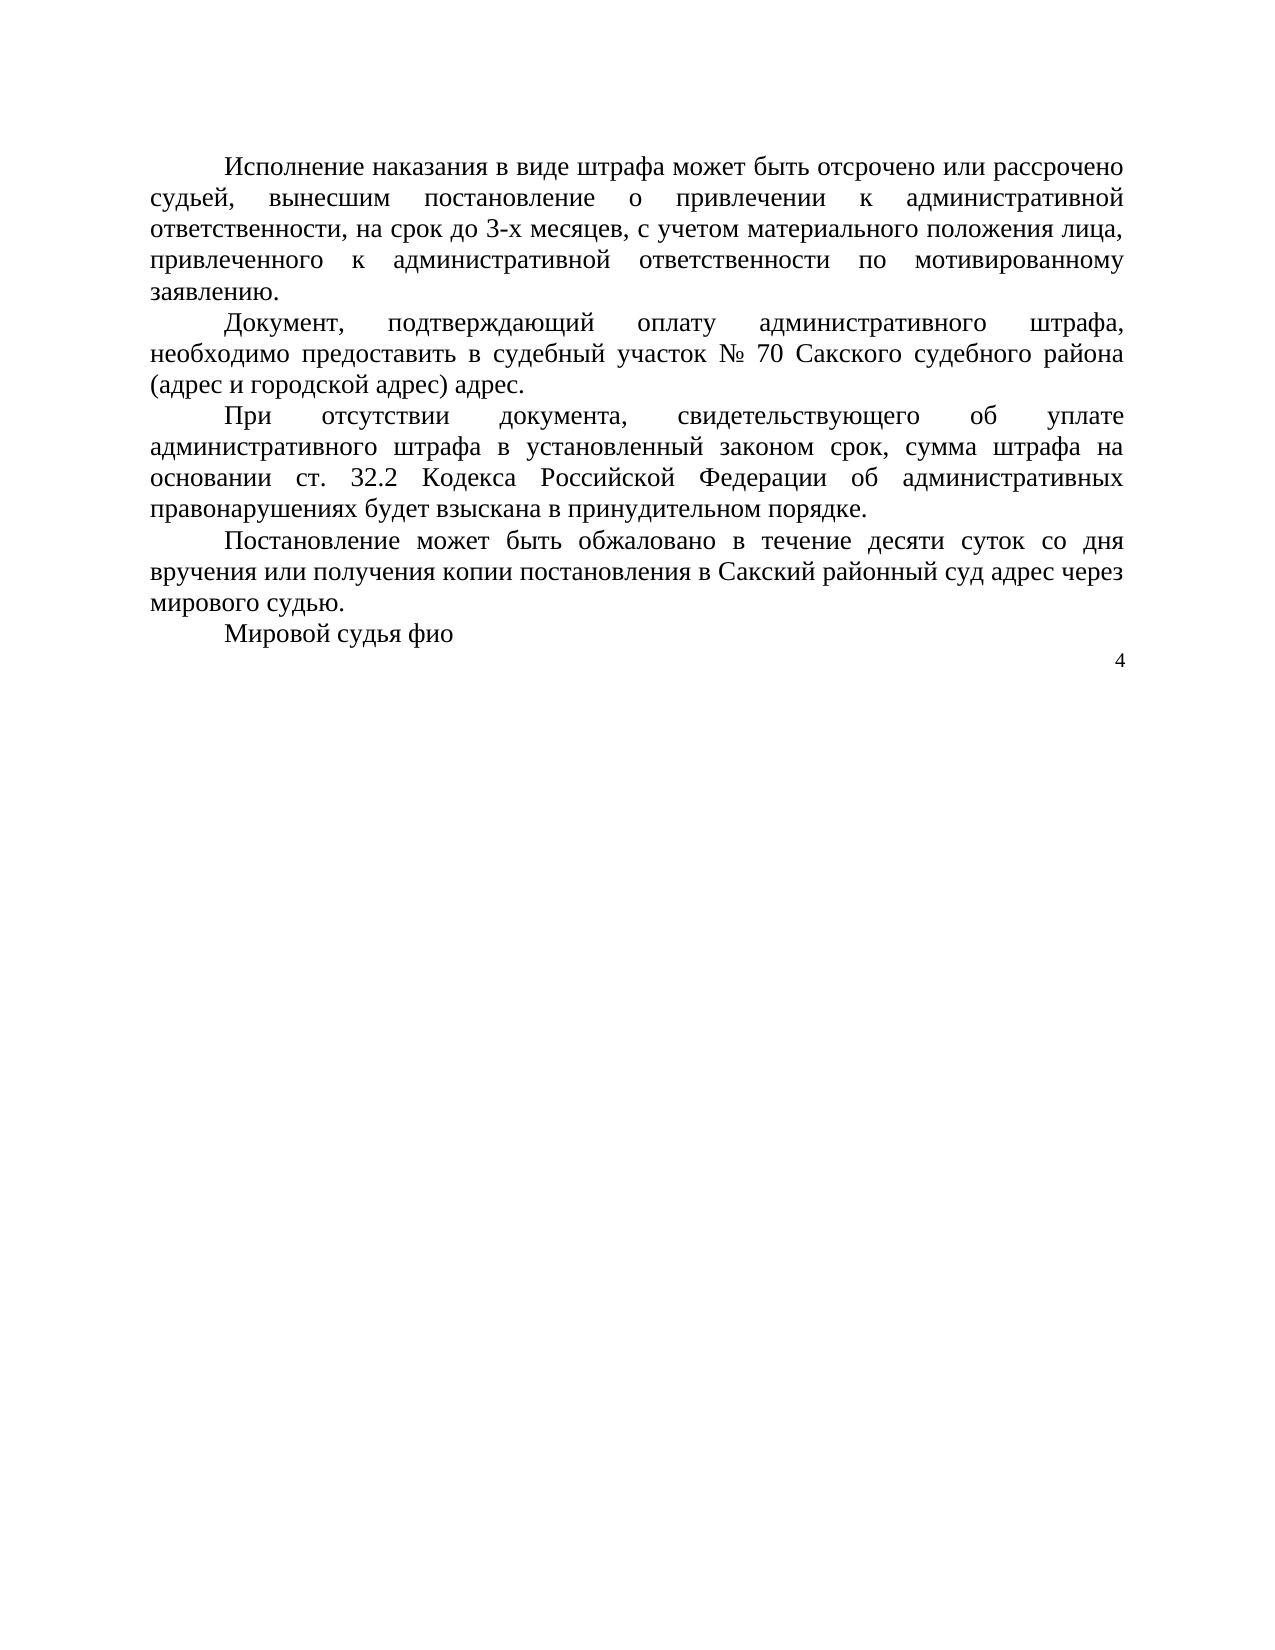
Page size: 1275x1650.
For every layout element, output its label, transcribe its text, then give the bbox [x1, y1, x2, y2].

text Документ, подтверждающий оплату административного штрафа, необходимо предоставить в судебный участок № 70 Сакского судебного района (адрес и городской адрес) адрес. [150, 306, 1125, 399]
text При отсутствии документа, свидетельствующего об уплате административного штрафа в установленный законом срок, сумма штрафа на основании ст. 32.2 Кодекса Российской Федерации об административных правонарушениях будет взыскана в принудительном порядке. [150, 399, 1125, 524]
text 4 [150, 648, 1125, 672]
text Мировой судья фио [150, 617, 1125, 648]
text Постановление может быть обжаловано в течение десяти суток со дня вручения или получения копии постановления в Сакский районный суд адрес через мирового судью. [150, 524, 1125, 617]
text Исполнение наказания в виде штрафа может быть отсрочено или рассрочено судьей, вынесшим постановление о привлечении к административной ответственности, на срок до 3-х месяцев, с учетом материального положения лица, привлеченного к административной ответственности по мотивированному заявлению. [150, 150, 1125, 306]
